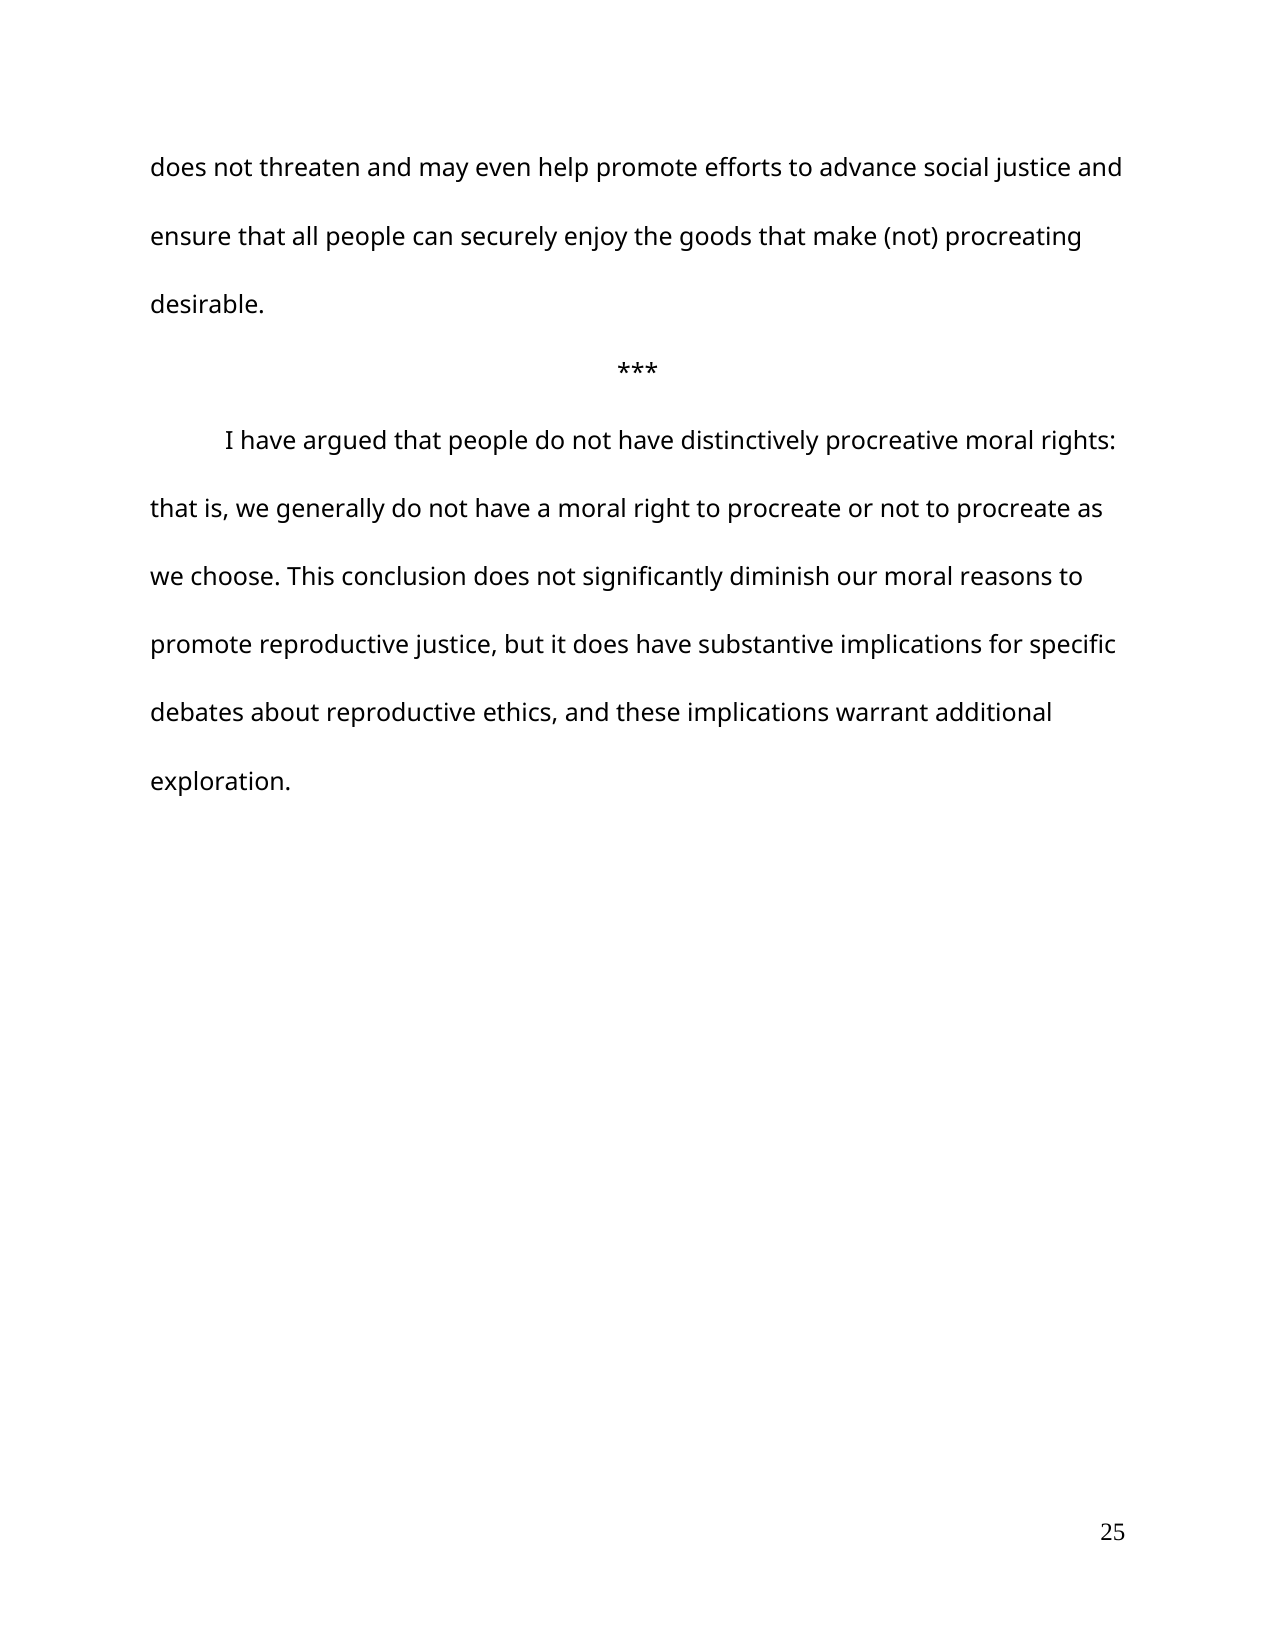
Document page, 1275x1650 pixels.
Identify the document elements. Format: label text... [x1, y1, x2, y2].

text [150, 150, 1125, 320]
text I have argued that people do not have distinctively procreative moral rights: that is, we generally do not have a moral right to procreate or not to procreate as we choose. This conclusion does not significantly diminish our moral reasons to promote reproductive justice, but it does have substantive implications for specific debates about reproductive ethics, and these implications warrant additional exploration. [150, 422, 1125, 797]
text *** [150, 354, 1125, 388]
